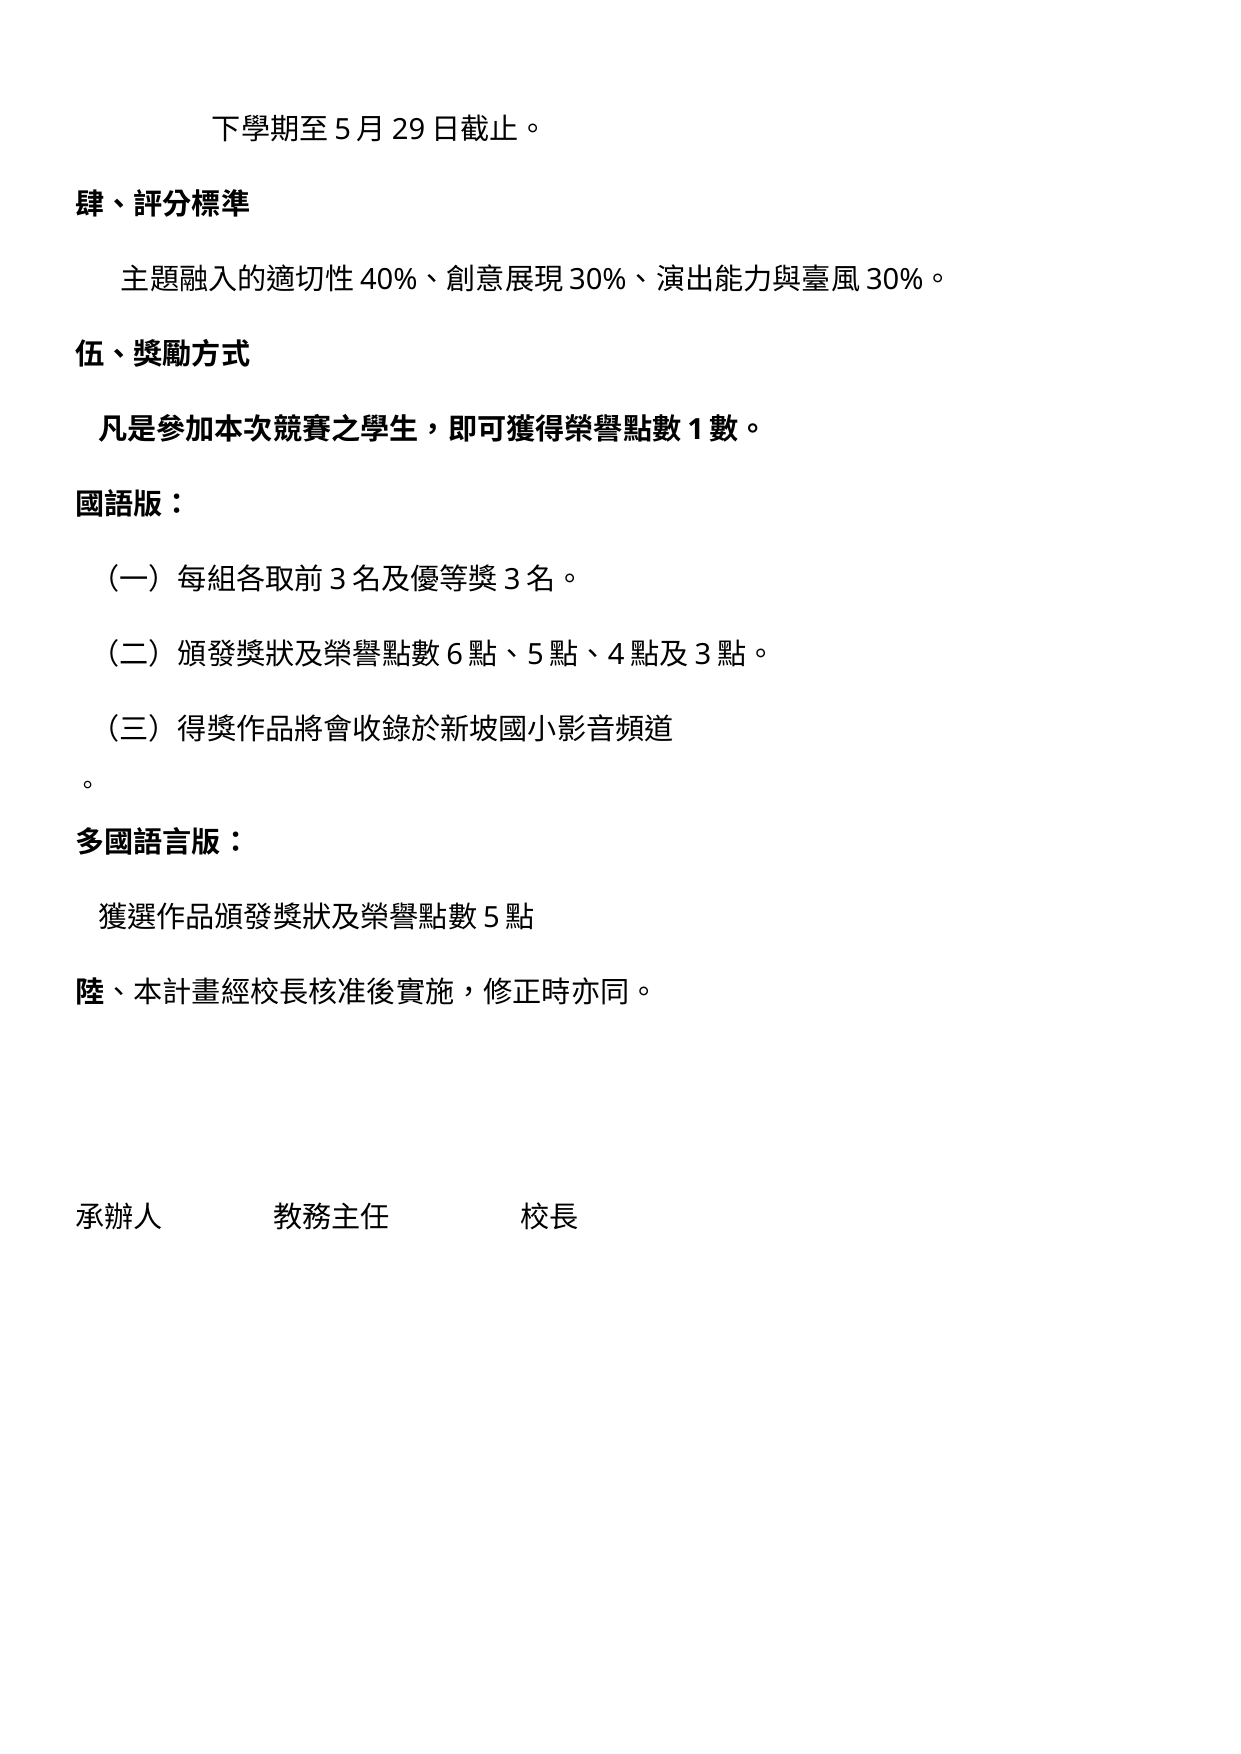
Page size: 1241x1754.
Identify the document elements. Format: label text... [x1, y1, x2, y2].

text 伍、獎勵方式 [75, 314, 1165, 389]
text （一）每組各取前3名及優等獎3名。 [75, 539, 1165, 614]
text 陸、本計畫經校長核准後實施，修正時亦同。 [75, 952, 1165, 1027]
text 多國語言版： [75, 802, 1165, 877]
text 肆、評分標準 [75, 164, 1165, 239]
text 凡是參加本次競賽之學生，即可獲得榮譽點數1數。 [75, 389, 1165, 464]
text （二）頒發獎狀及榮譽點數6點、5點、4點及3點。 [75, 614, 1165, 689]
text 下學期至5月29日截止。 [75, 89, 1165, 164]
text （三）得獎作品將會收錄於新坡國小影音頻道 [75, 689, 1165, 764]
text 獲選作品頒發獎狀及榮譽點數5點 [75, 877, 1165, 952]
text 國語版： [75, 464, 1165, 539]
text 承辦人 教務主任 校長 [75, 1177, 1165, 1252]
text 。 [75, 764, 1165, 802]
text 主題融入的適切性40%、創意展現30%、演出能力與臺風30%。 [75, 239, 1165, 314]
